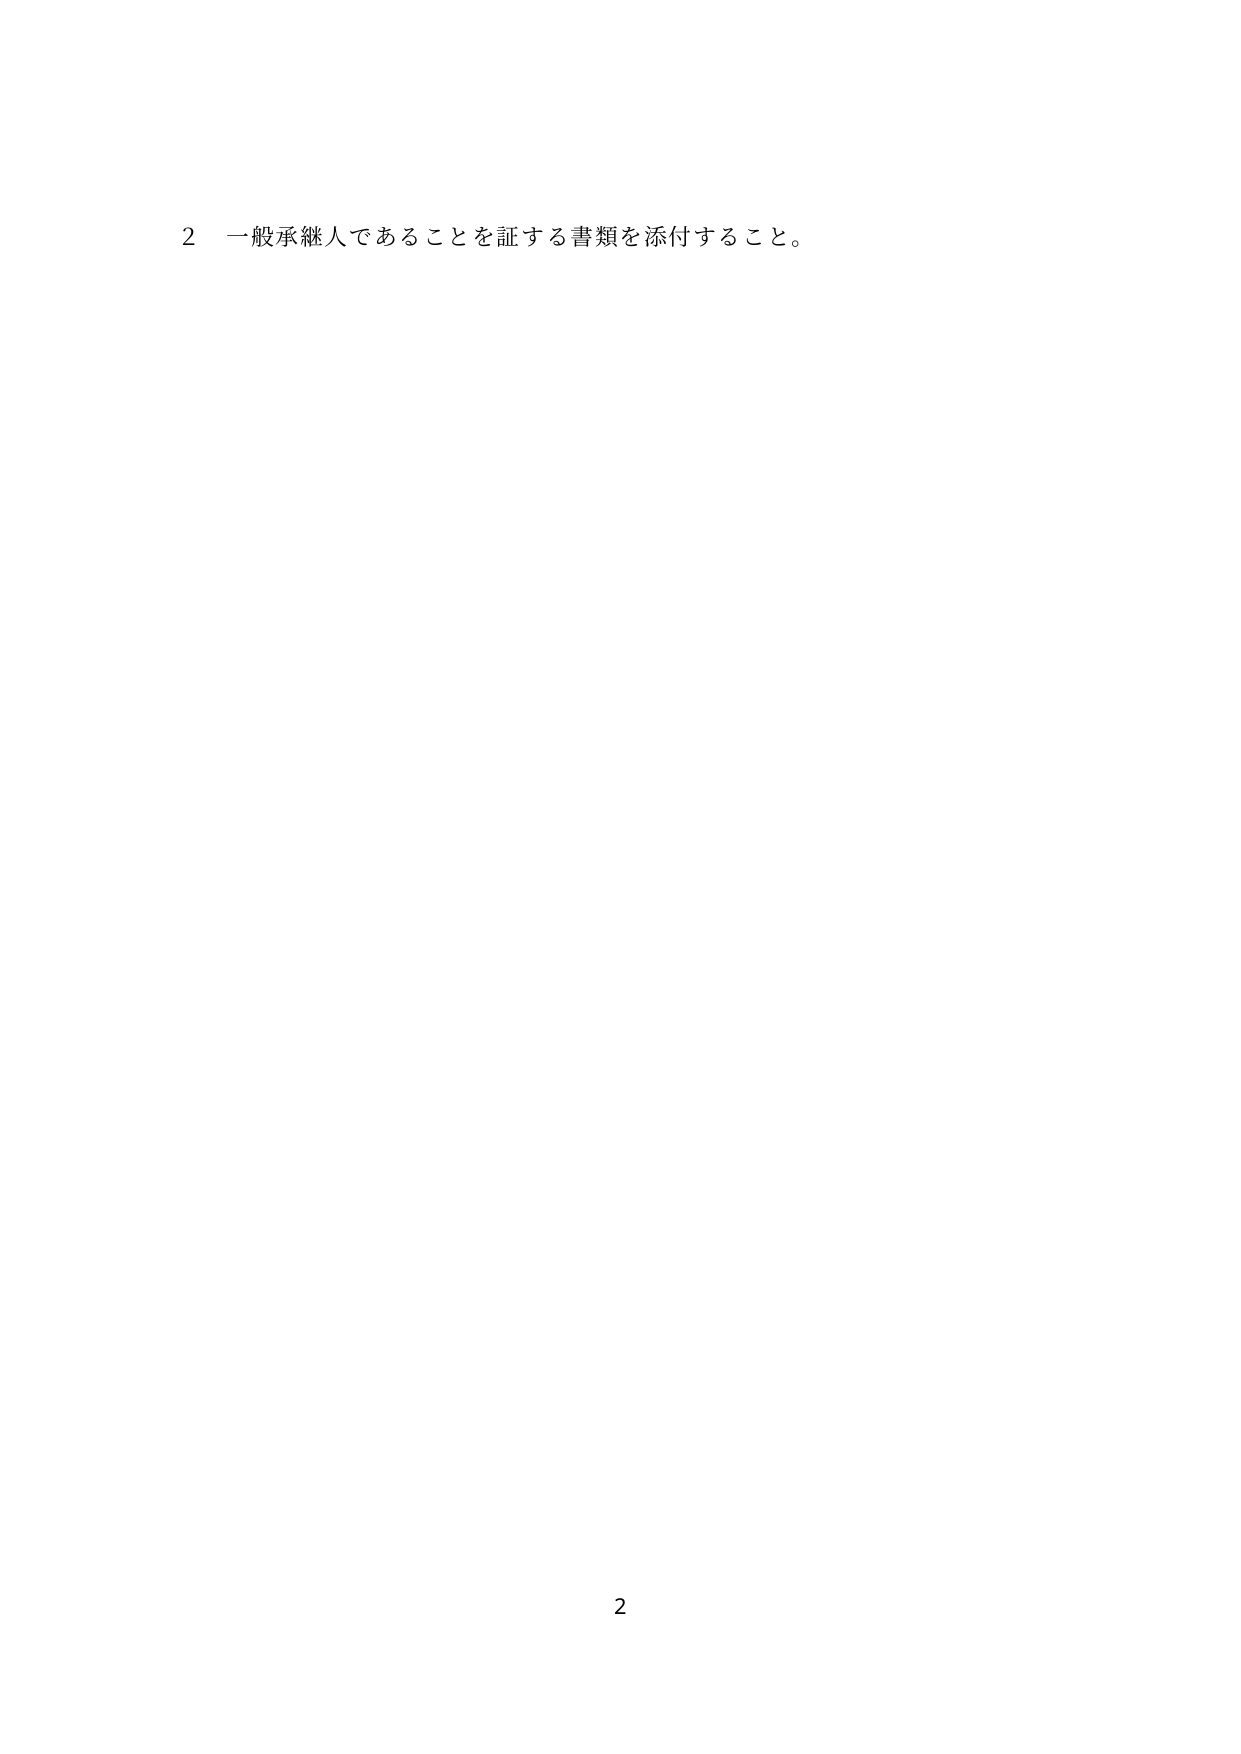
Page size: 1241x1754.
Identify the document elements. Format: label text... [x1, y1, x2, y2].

text ２ 一般承継人であることを証する書類を添付すること。 [177, 217, 1063, 254]
